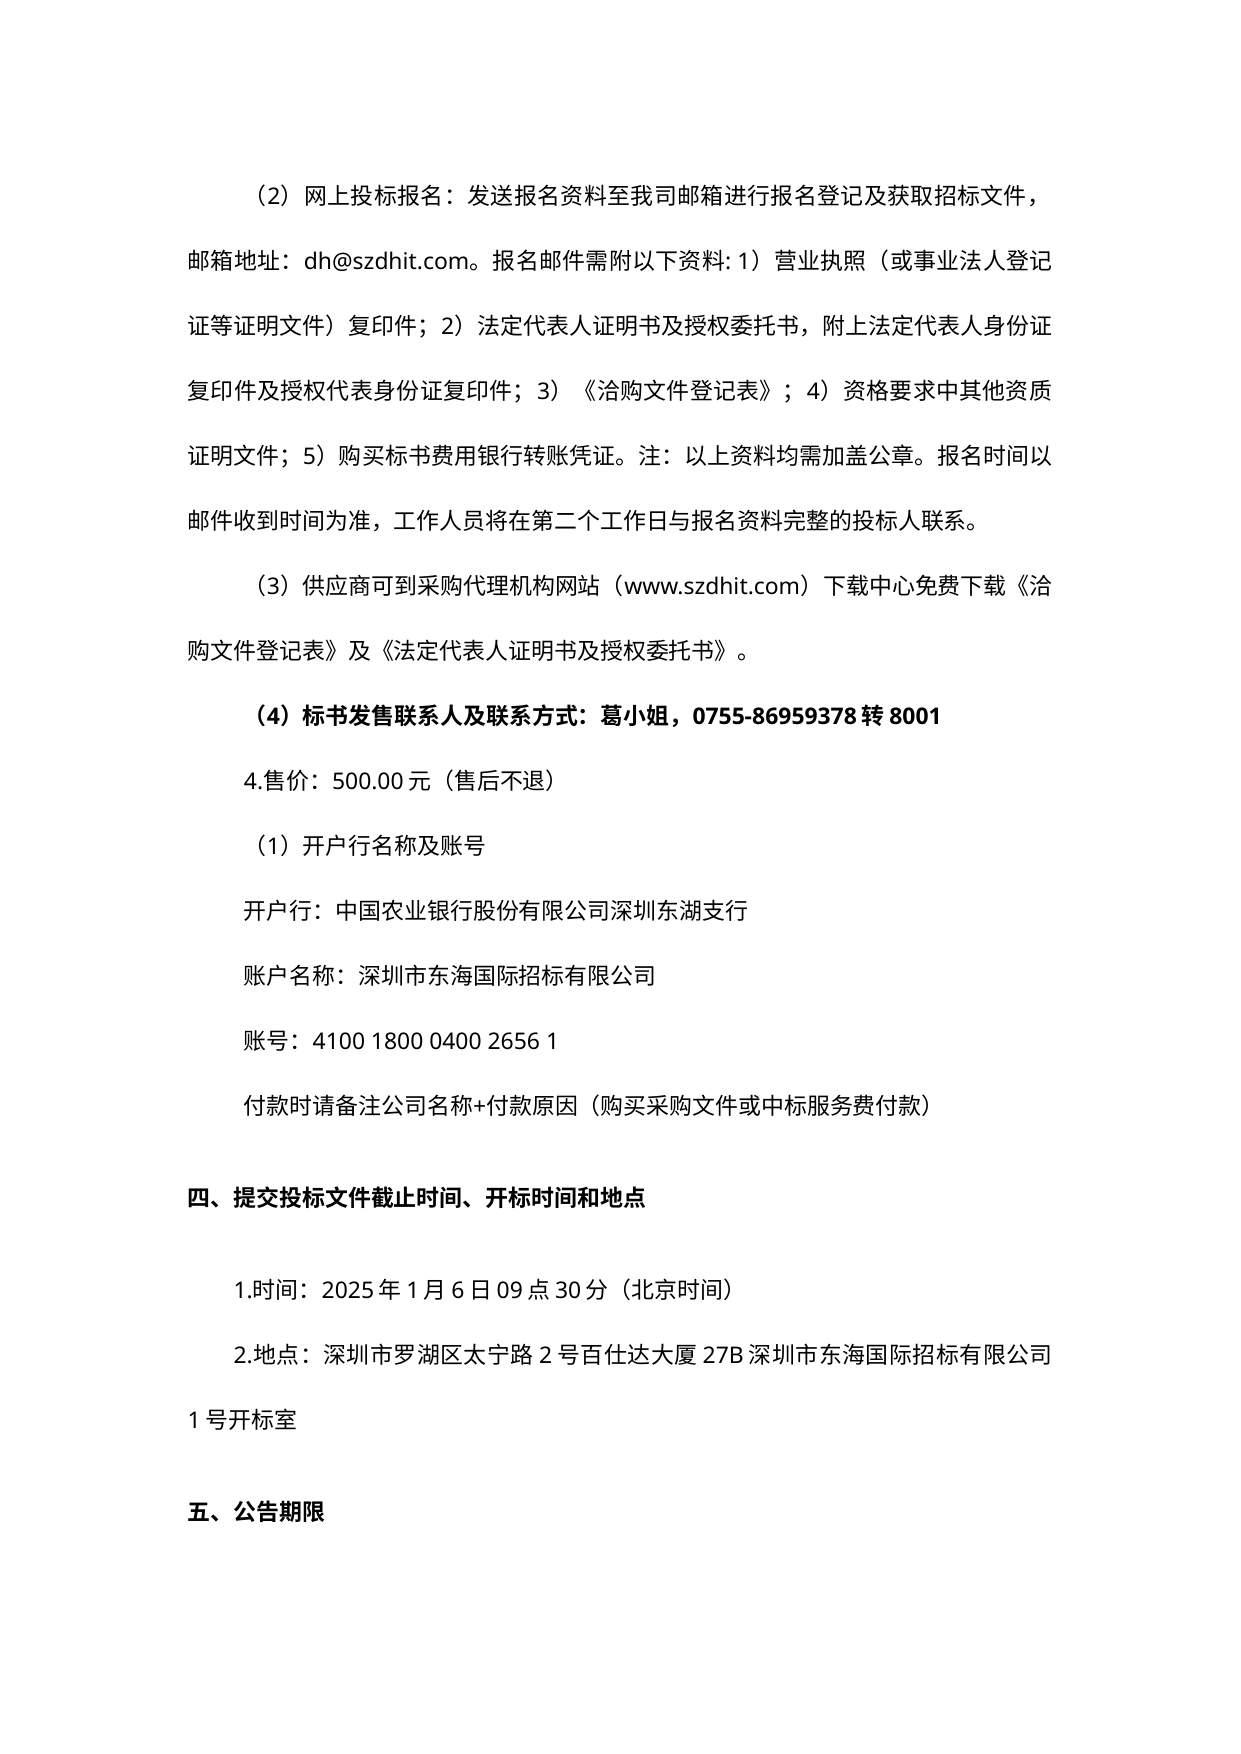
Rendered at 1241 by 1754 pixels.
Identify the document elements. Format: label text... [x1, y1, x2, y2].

subtitle 四、提交投标文件截止时间、开标时间和地点 [187, 1164, 1053, 1229]
text 付款时请备注公司名称+付款原因（购买采购文件或中标服务费付款） [187, 1072, 1053, 1137]
text （3）供应商可到采购代理机构网站（www.szdhit.com）下载中心免费下载《洽购文件登记表》及《法定代表人证明书及授权委托书》。 [187, 552, 1053, 682]
text 账户名称：深圳市东海国际招标有限公司 [187, 942, 1053, 1007]
text 4.售价：500.00元（售后不退） [187, 747, 1053, 812]
text 1.时间：2025年1月6日09点30分（北京时间） [187, 1256, 1053, 1321]
text （1）开户行名称及账号 [187, 812, 1053, 877]
text 开户行：中国农业银行股份有限公司深圳东湖支行 [187, 877, 1053, 942]
subtitle 五、公告期限 [187, 1478, 1053, 1543]
text 2.地点：深圳市罗湖区太宁路2号百仕达大厦27B深圳市东海国际招标有限公司1号开标室 [187, 1321, 1053, 1451]
text （4）标书发售联系人及联系方式：葛小姐，0755-86959378转8001 [187, 682, 1053, 747]
text （2）网上投标报名：发送报名资料至我司邮箱进行报名登记及获取招标文件，邮箱地址：dh@szdhit.com。报名邮件需附以下资料: 1）营业执照（或事业法人登记证等证明文件）复印件；2）法定代表人证明书及授权委托书，附上法定代表人身份证复印件及授权代表身份证复印件；3）《洽购文件登记表》；4）资格要求中其他资质证明文件；5）购买标书费用银行转账凭证。注：以上资料均需加盖公章。报名时间以邮件收到时间为准，工作人员将在第二个工作日与报名资料完整的投标人联系。 [187, 162, 1053, 552]
text 账号：4100 1800 0400 2656 1 [187, 1007, 1053, 1072]
